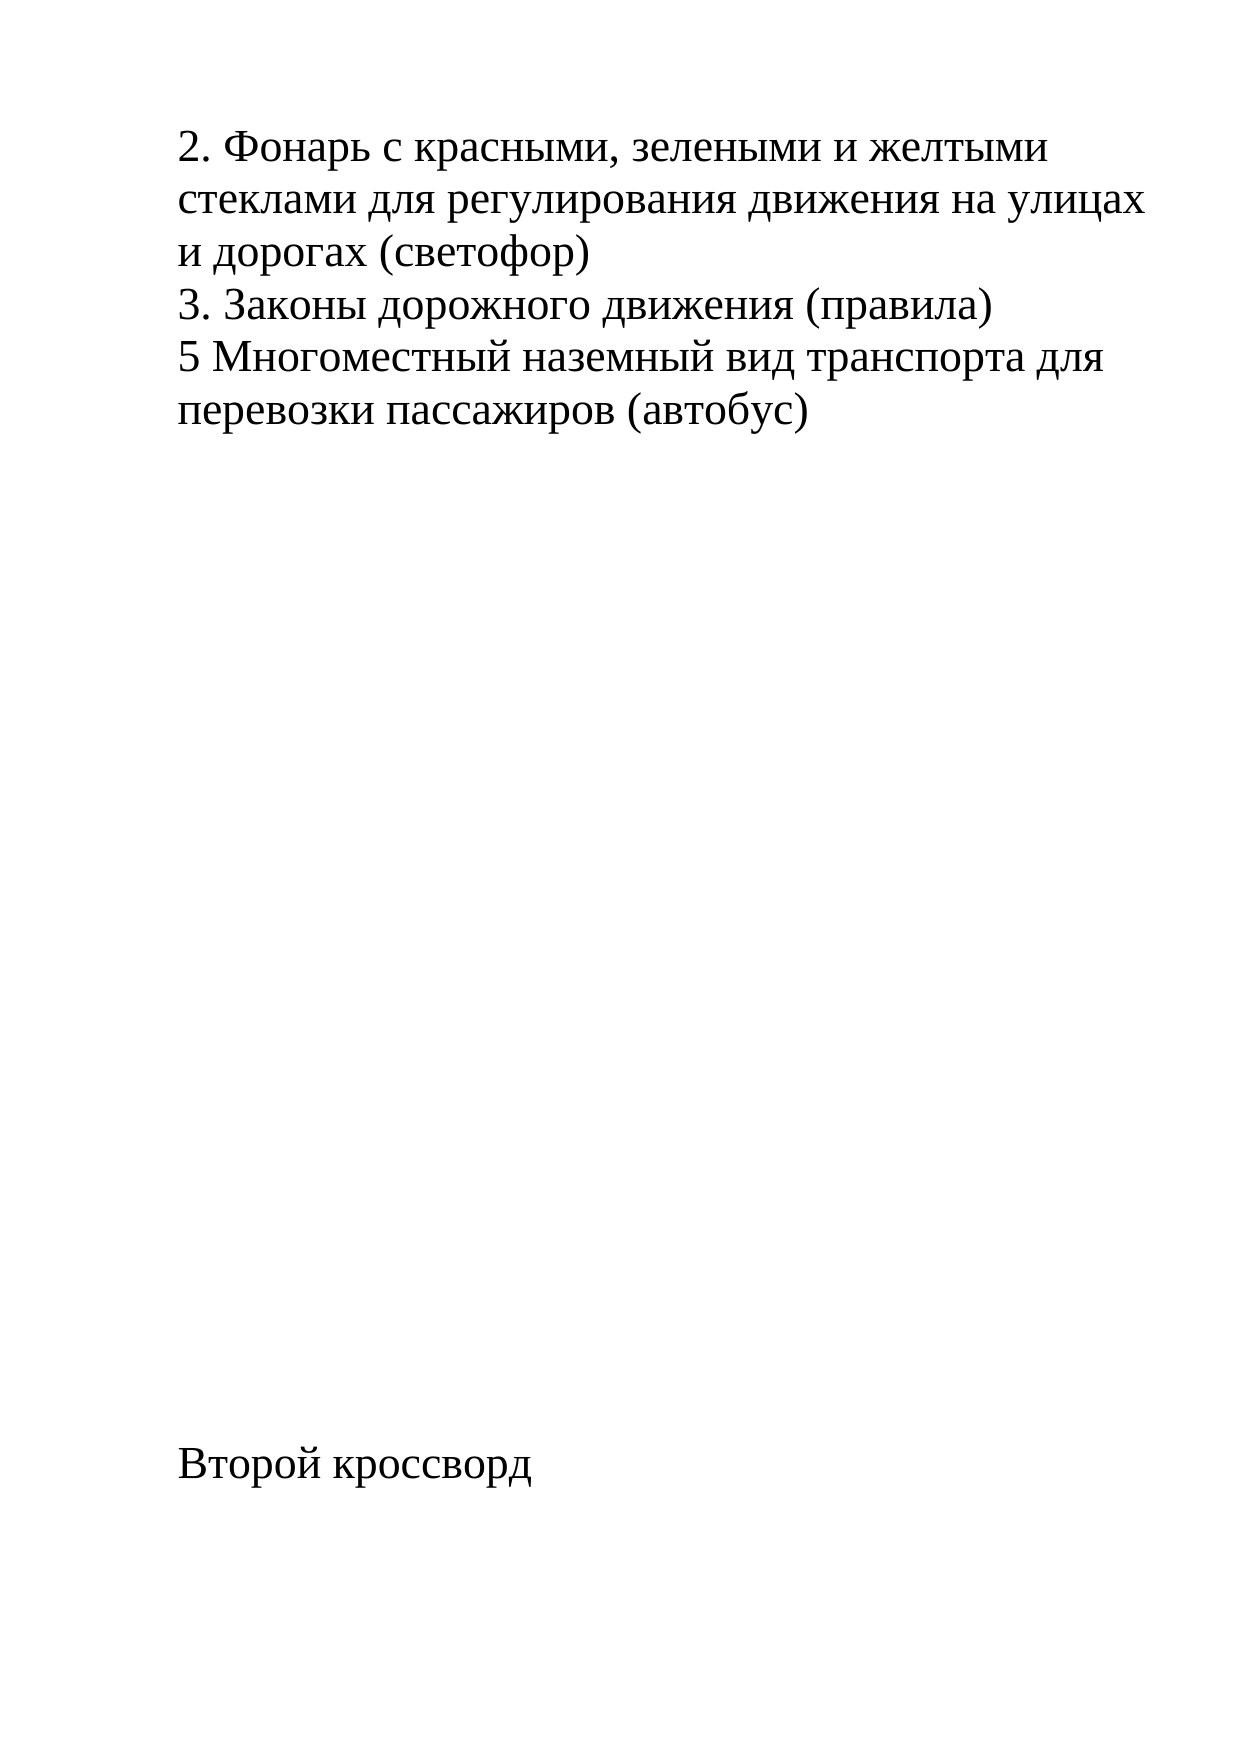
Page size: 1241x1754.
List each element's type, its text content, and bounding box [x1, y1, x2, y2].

text 2. Фонарь с красными, зелеными и желтыми стеклами для регулирования движения на улицах и дорогах (светофор) [177, 118, 1152, 276]
text Второй кроссворд [177, 1436, 1152, 1488]
text 5 Многоместный наземный вид транспорта для перевозки пассажиров (автобус) [177, 329, 1152, 434]
text 3. Законы дорожного движения (правила) [177, 276, 1152, 329]
